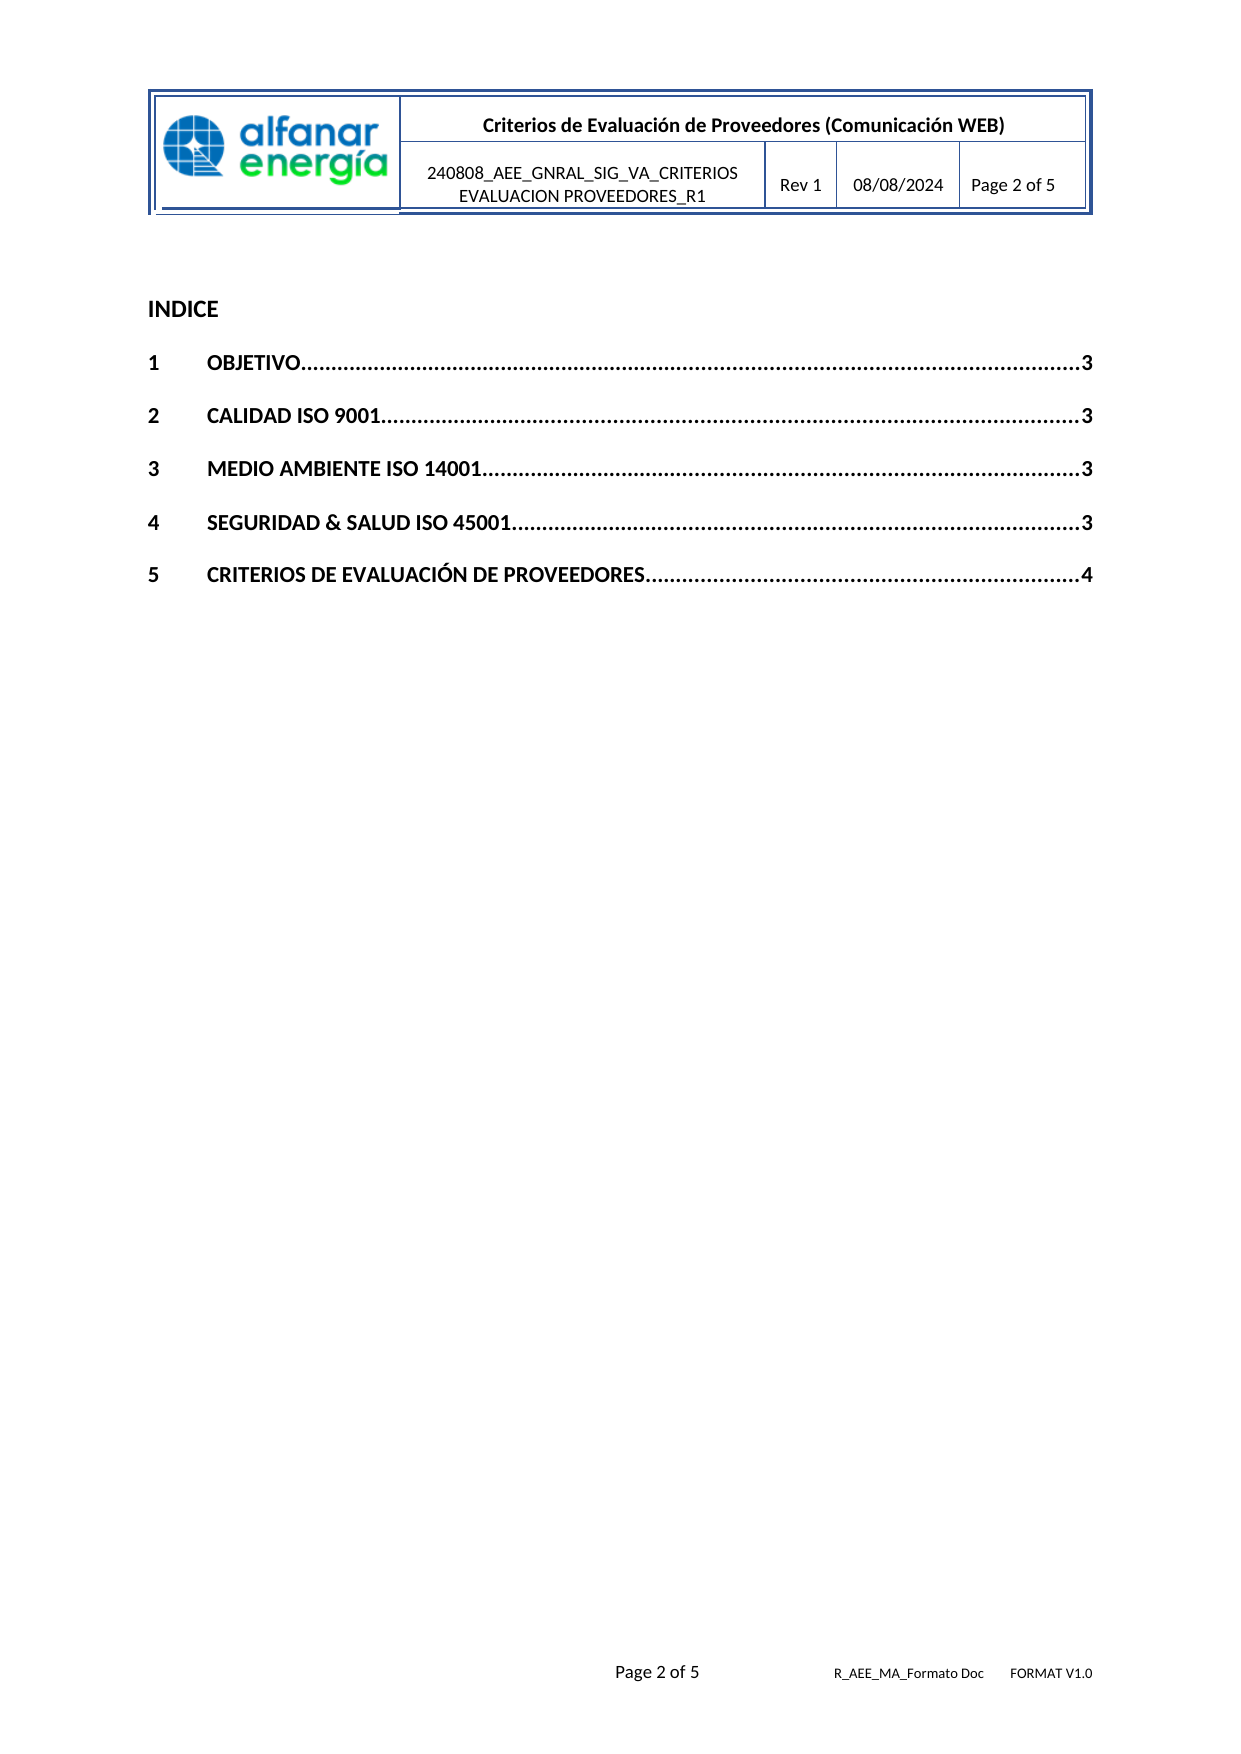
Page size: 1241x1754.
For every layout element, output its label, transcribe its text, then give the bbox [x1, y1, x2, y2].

picture [162, 114, 391, 189]
text INDICE [148, 293, 1092, 323]
